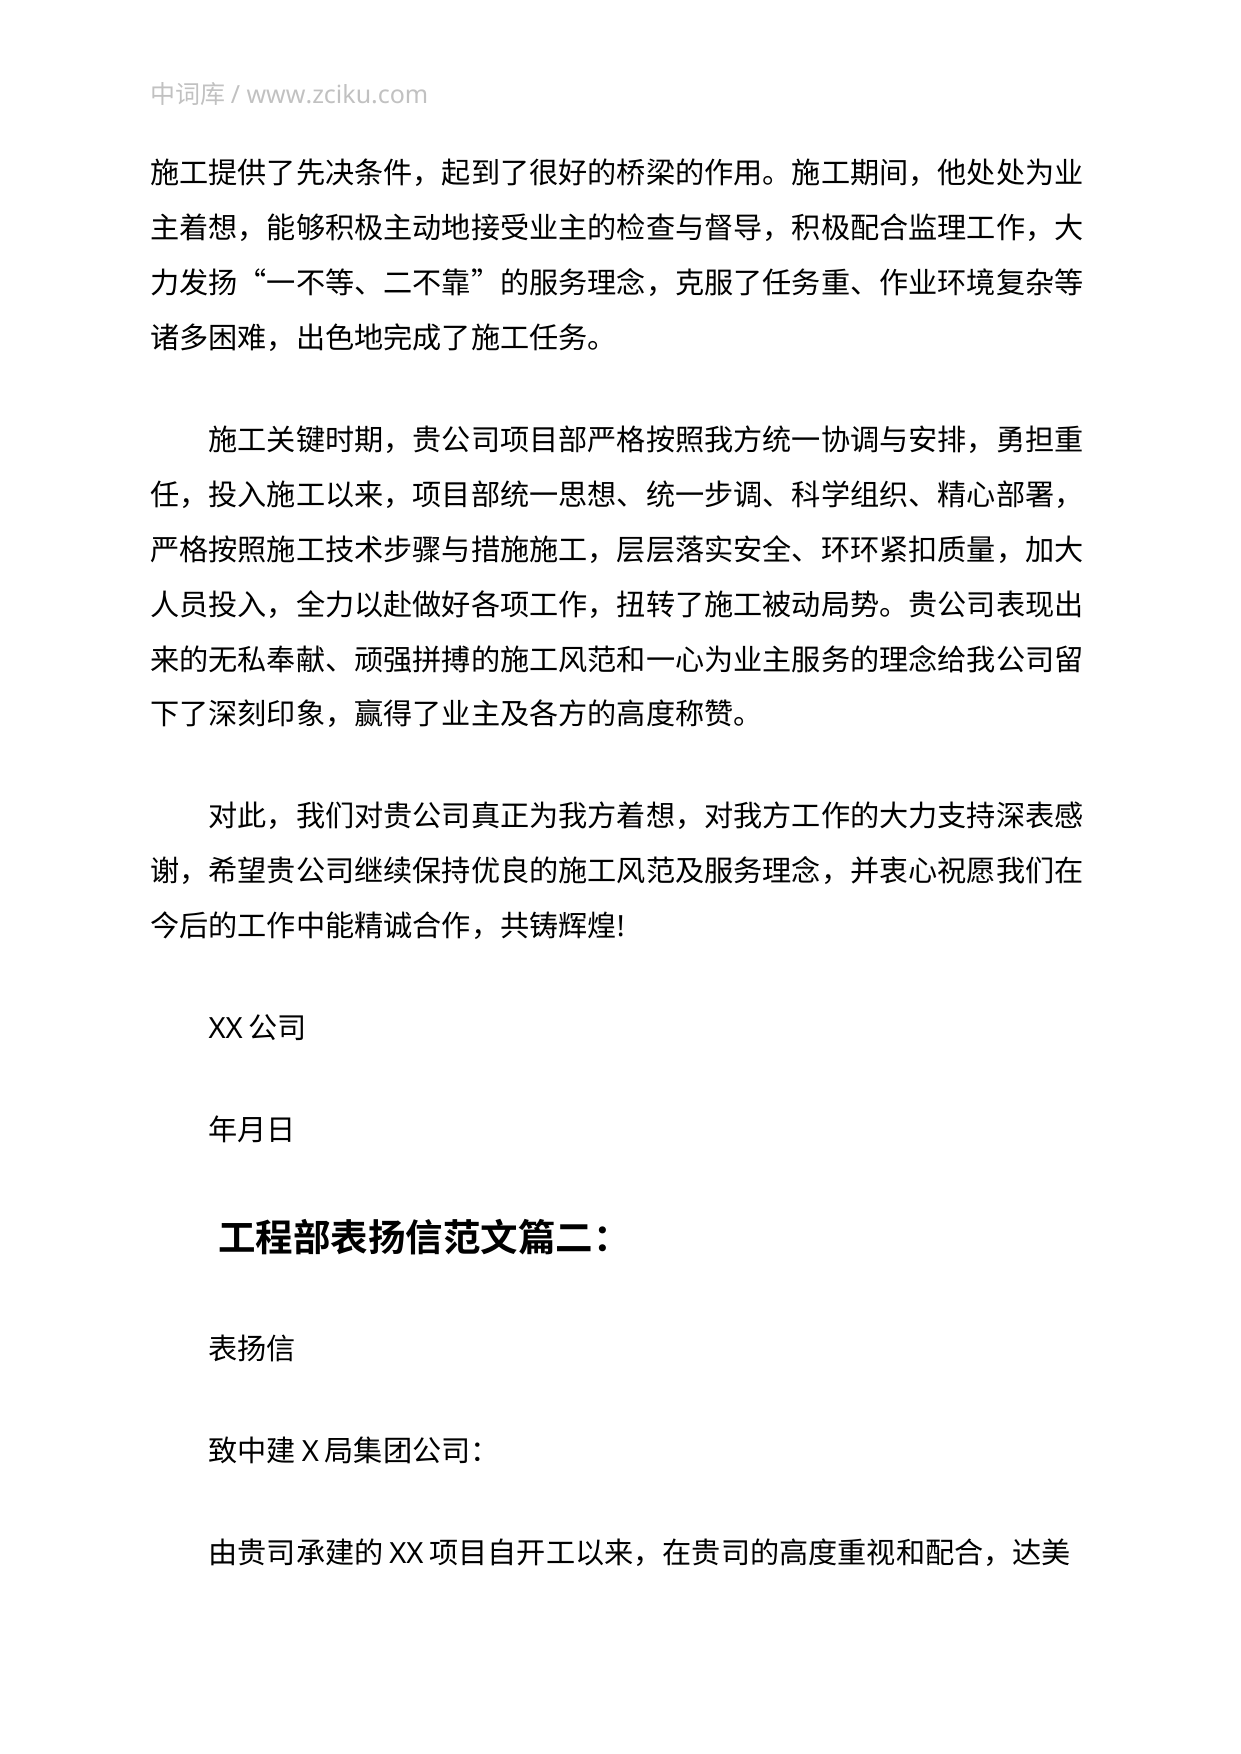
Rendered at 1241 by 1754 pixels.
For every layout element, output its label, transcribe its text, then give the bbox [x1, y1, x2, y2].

text 年月日 [150, 1106, 1090, 1149]
text 表扬信 [150, 1326, 1090, 1368]
text 致中建X局集团公司： [150, 1427, 1090, 1470]
text 对此，我们对贵公司真正为我方着想，对我方工作的大力支持深表感谢，希望贵公司继续保持优良的施工风范及服务理念，并衷心祝愿我们在今后的工作中能精诚合作，共铸辉煌! [150, 793, 1090, 945]
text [150, 1529, 1090, 1572]
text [150, 150, 1090, 357]
text XX公司 [150, 1004, 1090, 1047]
text 工程部表扬信范文篇二： [150, 1208, 1090, 1262]
text 施工关键时期，贵公司项目部严格按照我方统一协调与安排，勇担重任，投入施工以来，项目部统一思想、统一步调、科学组织、精心部署，严格按照施工技术步骤与措施施工，层层落实安全、环环紧扣质量，加大人员投入，全力以赴做好各项工作，扭转了施工被动局势。贵公司表现出来的无私奉献、顽强拼搏的施工风范和一心为业主服务的理念给我公司留下了深刻印象，赢得了业主及各方的高度称赞。 [150, 416, 1090, 733]
